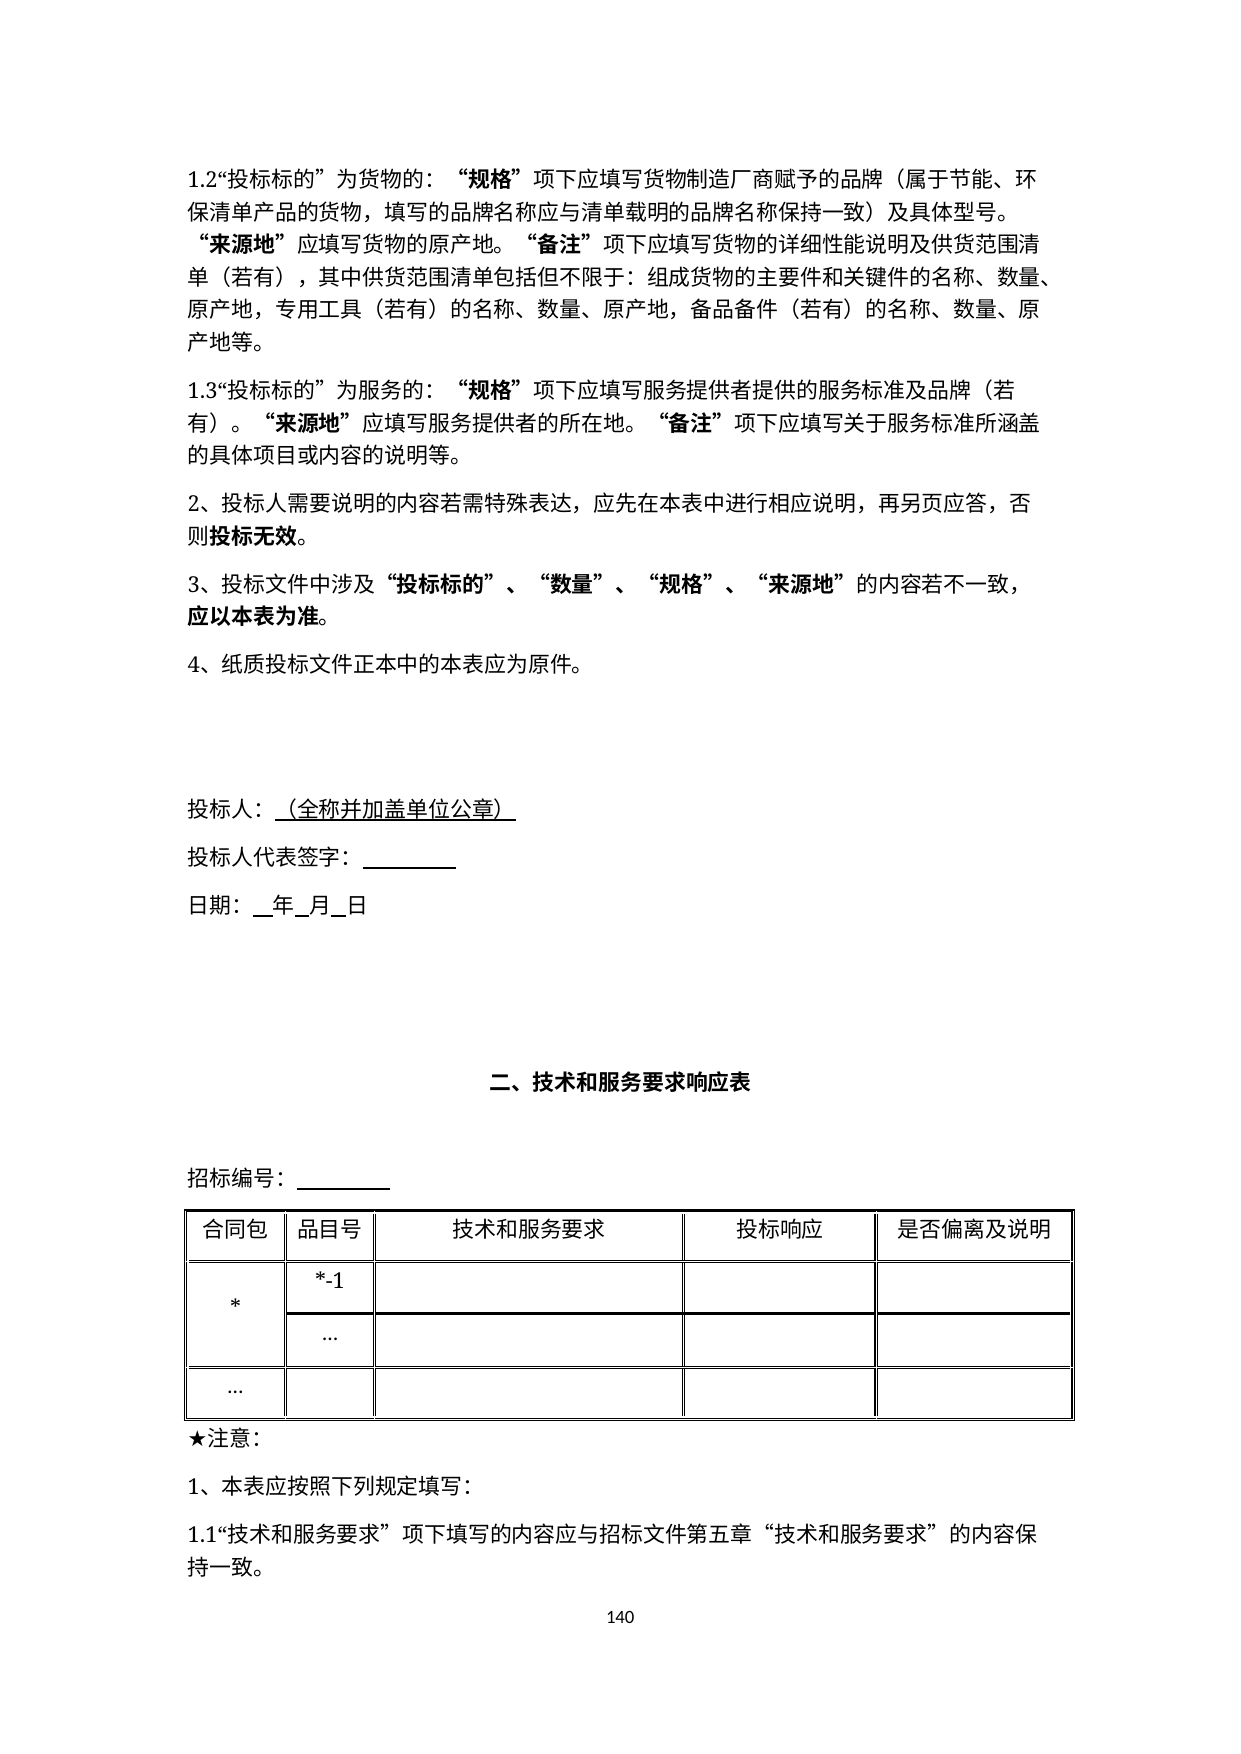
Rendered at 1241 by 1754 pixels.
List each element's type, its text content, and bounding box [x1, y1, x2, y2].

table_cell [878, 1312, 1071, 1366]
table_cell [685, 1263, 874, 1312]
table_cell … [287, 1315, 373, 1366]
table_cell [376, 1263, 682, 1312]
table_cell * [187, 1260, 284, 1366]
text ★注意： [187, 1421, 1053, 1453]
text 1、本表应按照下列规定填写： [187, 1469, 1053, 1501]
table_header 技术和服务要求 [374, 1211, 683, 1260]
table_header 是否偏离及说明 [876, 1212, 1071, 1260]
table_cell [685, 1315, 874, 1366]
table_cell [376, 1315, 682, 1366]
text 4、纸质投标文件正本中的本表应为原件。 [187, 647, 1053, 679]
text 招标编号： [187, 1161, 1053, 1193]
text 2、投标人需要说明的内容若需特殊表达，应先在本表中进行相应说明，再另页应答，否则投标无效。 [187, 486, 1053, 551]
table_cell [374, 1366, 683, 1417]
text 1.2“投标标的”为货物的：“规格”项下应填写货物制造厂商赋予的品牌（属于节能、环保清单产品的货物，填写的品牌名称应与清单载明的品牌名称保持一致）及具体型号。“来源地”应填写货物的原产地。“备注”项下应填写货物的详细性能说明及供货范围清单（若有），其中供货范围清单包括但不限于：组成货物的主要件和关键件的名称、数量、原产地，专用工具（若有）的名称、数量、原产地，备品备件（若有）的名称、数量、原产地等。 [187, 162, 1053, 357]
text 3、投标文件中涉及“投标标的”、“数量”、“规格”、“来源地”的内容若不一致，应以本表为准。 [187, 566, 1053, 631]
text 二、技术和服务要求响应表 [187, 1032, 1053, 1097]
text 1.1“技术和服务要求”项下填写的内容应与招标文件第五章“技术和服务要求”的内容保持一致。 [187, 1517, 1053, 1582]
table_cell [285, 1366, 374, 1417]
text 日期： 年 月 日 [187, 888, 1053, 920]
text 投标人代表签字： [187, 839, 1053, 872]
table_cell [684, 1369, 876, 1417]
table_cell [876, 1366, 1072, 1417]
table_cell [878, 1260, 1072, 1312]
table_header 品目号 [285, 1211, 374, 1260]
table_cell *-1 [287, 1263, 373, 1312]
text 1.3“投标标的”为服务的：“规格”项下应填写服务提供者提供的服务标准及品牌（若有）。“来源地”应填写服务提供者的所在地。“备注”项下应填写关于服务标准所涵盖的具体项目或内容的说明等。 [187, 373, 1053, 470]
table_header 投标响应 [684, 1212, 876, 1260]
text 投标人：（全称并加盖单位公章） [187, 791, 1053, 824]
table_cell … [187, 1366, 285, 1417]
table_header 合同包 [187, 1212, 285, 1260]
